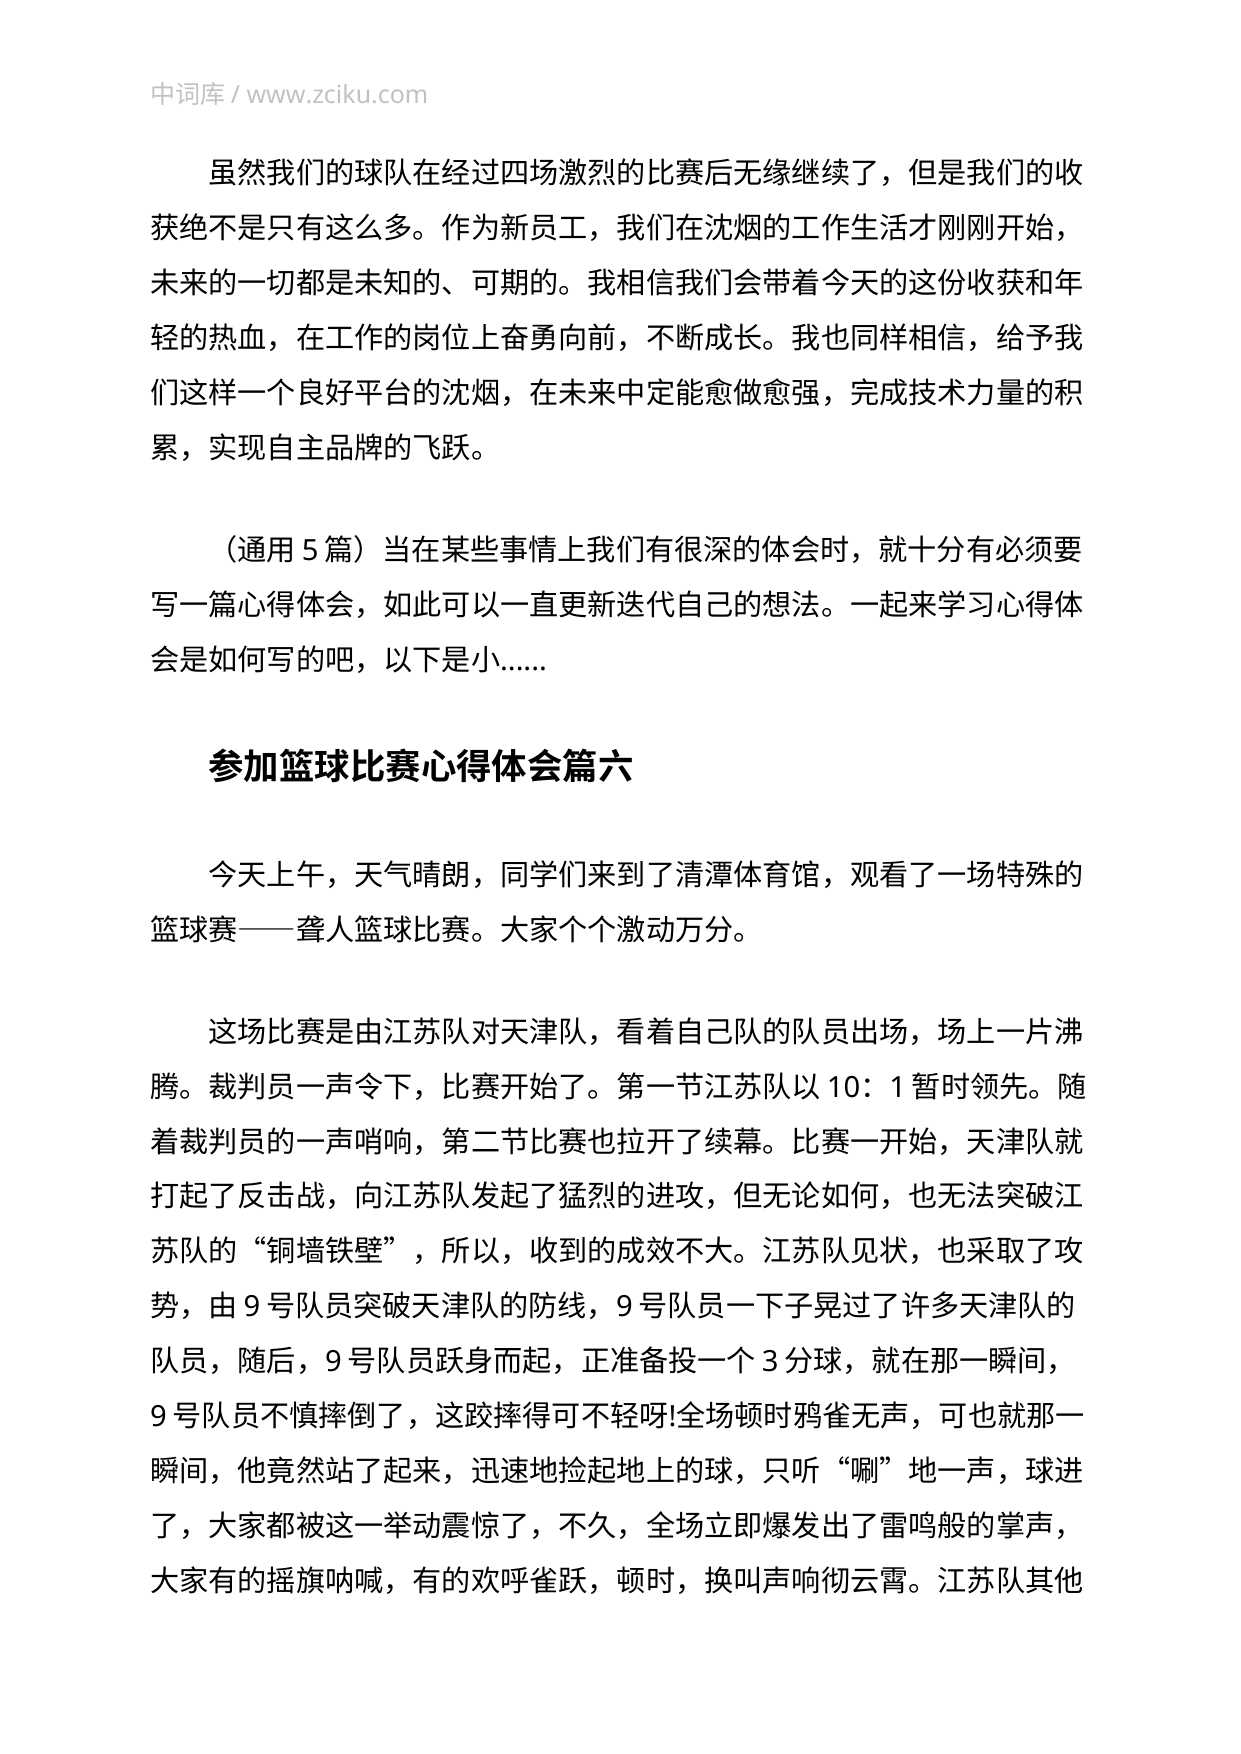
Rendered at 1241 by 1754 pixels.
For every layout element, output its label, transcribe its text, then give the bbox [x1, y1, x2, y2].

text 虽然我们的球队在经过四场激烈的比赛后无缘继续了，但是我们的收获绝不是只有这么多。作为新员工，我们在沈烟的工作生活才刚刚开始，未来的一切都是未知的、可期的。我相信我们会带着今天的这份收获和年轻的热血，在工作的岗位上奋勇向前，不断成长。我也同样相信，给予我们这样一个良好平台的沈烟，在未来中定能愈做愈强，完成技术力量的积累，实现自主品牌的飞跃。 [150, 150, 1090, 467]
text （通用5篇）当在某些事情上我们有很深的体会时，就十分有必须要写一篇心得体会，如此可以一直更新迭代自己的想法。一起来学习心得体会是如何写的吧，以下是小...... [150, 526, 1090, 678]
text 参加篮球比赛心得体会篇六 [150, 738, 1090, 789]
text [150, 1008, 1090, 1600]
text 今天上午，天气晴朗，同学们来到了清潭体育馆，观看了一场特殊的篮球赛——聋人篮球比赛。大家个个激动万分。 [150, 852, 1090, 949]
